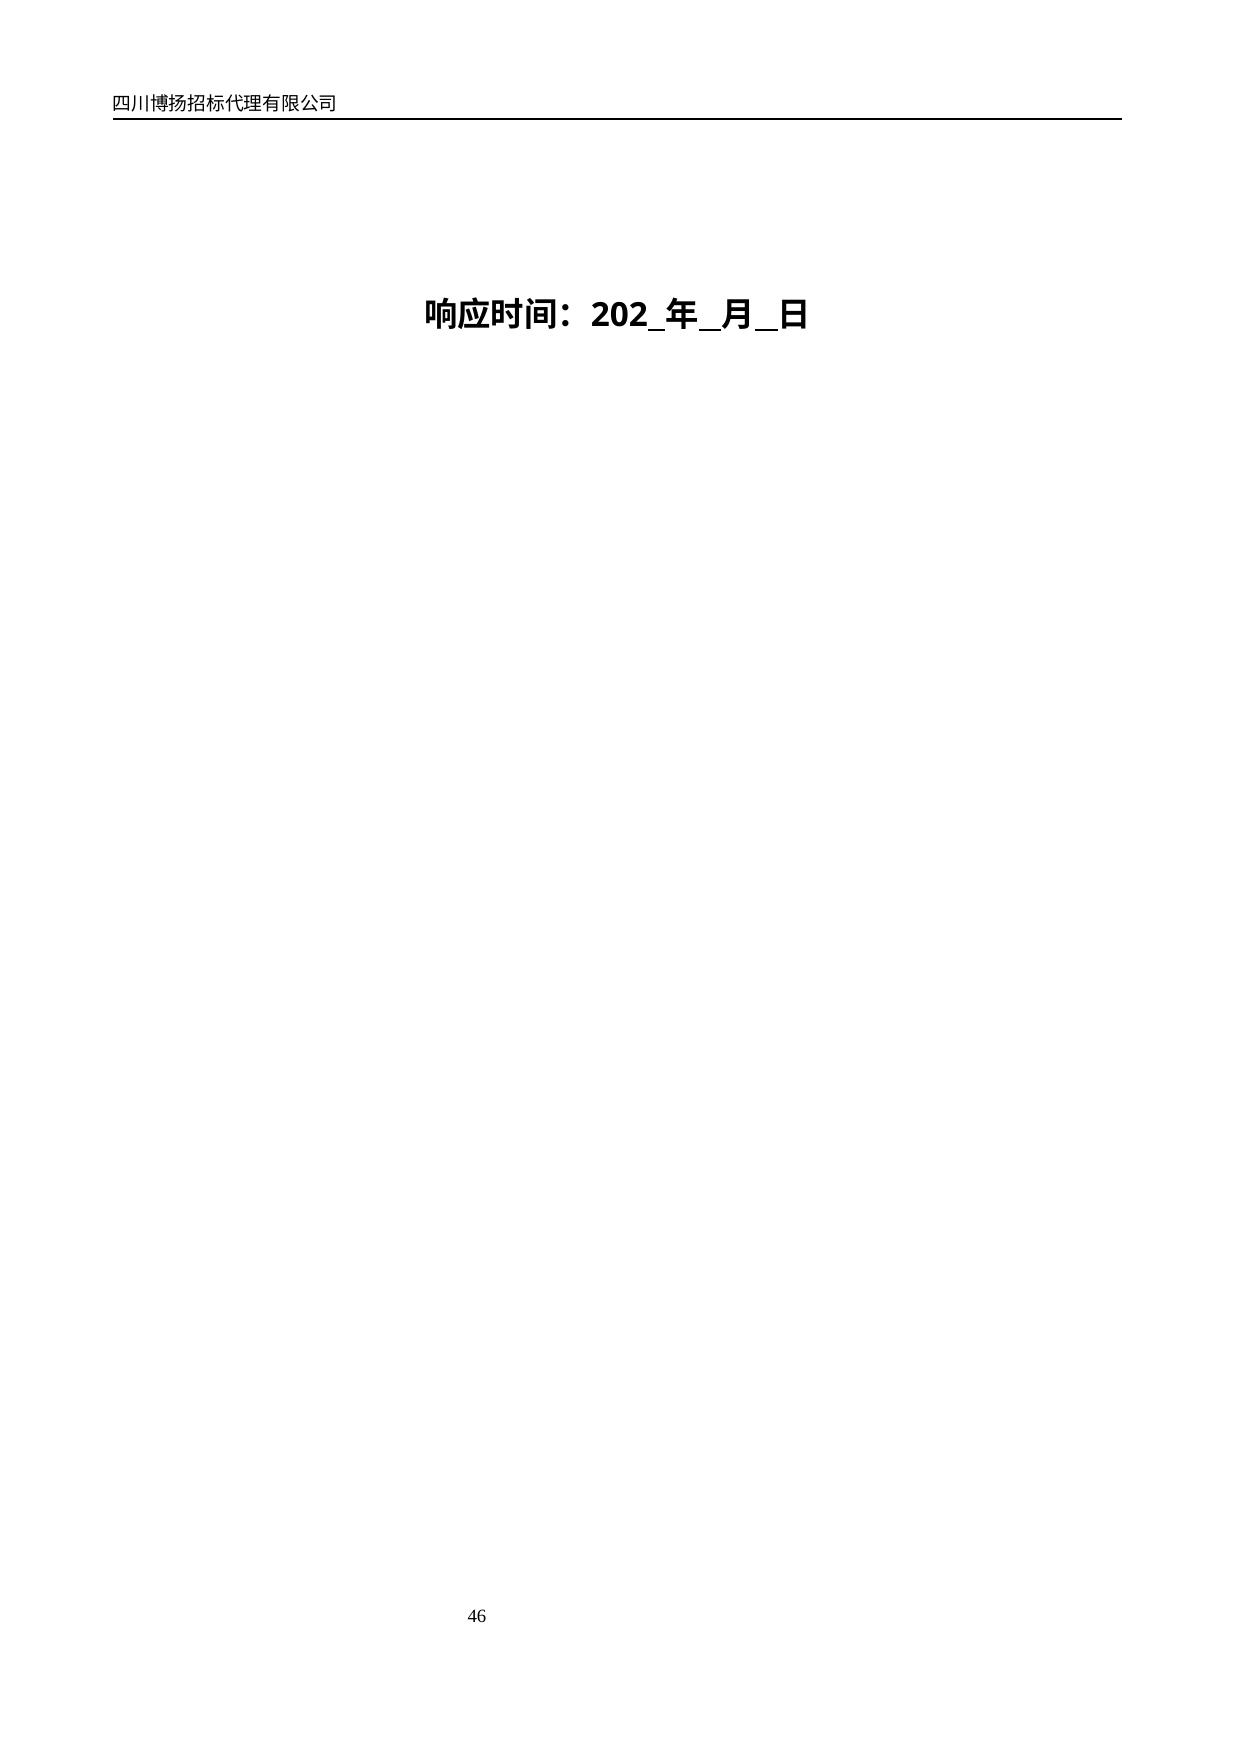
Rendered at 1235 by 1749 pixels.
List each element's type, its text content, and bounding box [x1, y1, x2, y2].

text 响应时间：202 年 月 日 [112, 279, 1122, 344]
